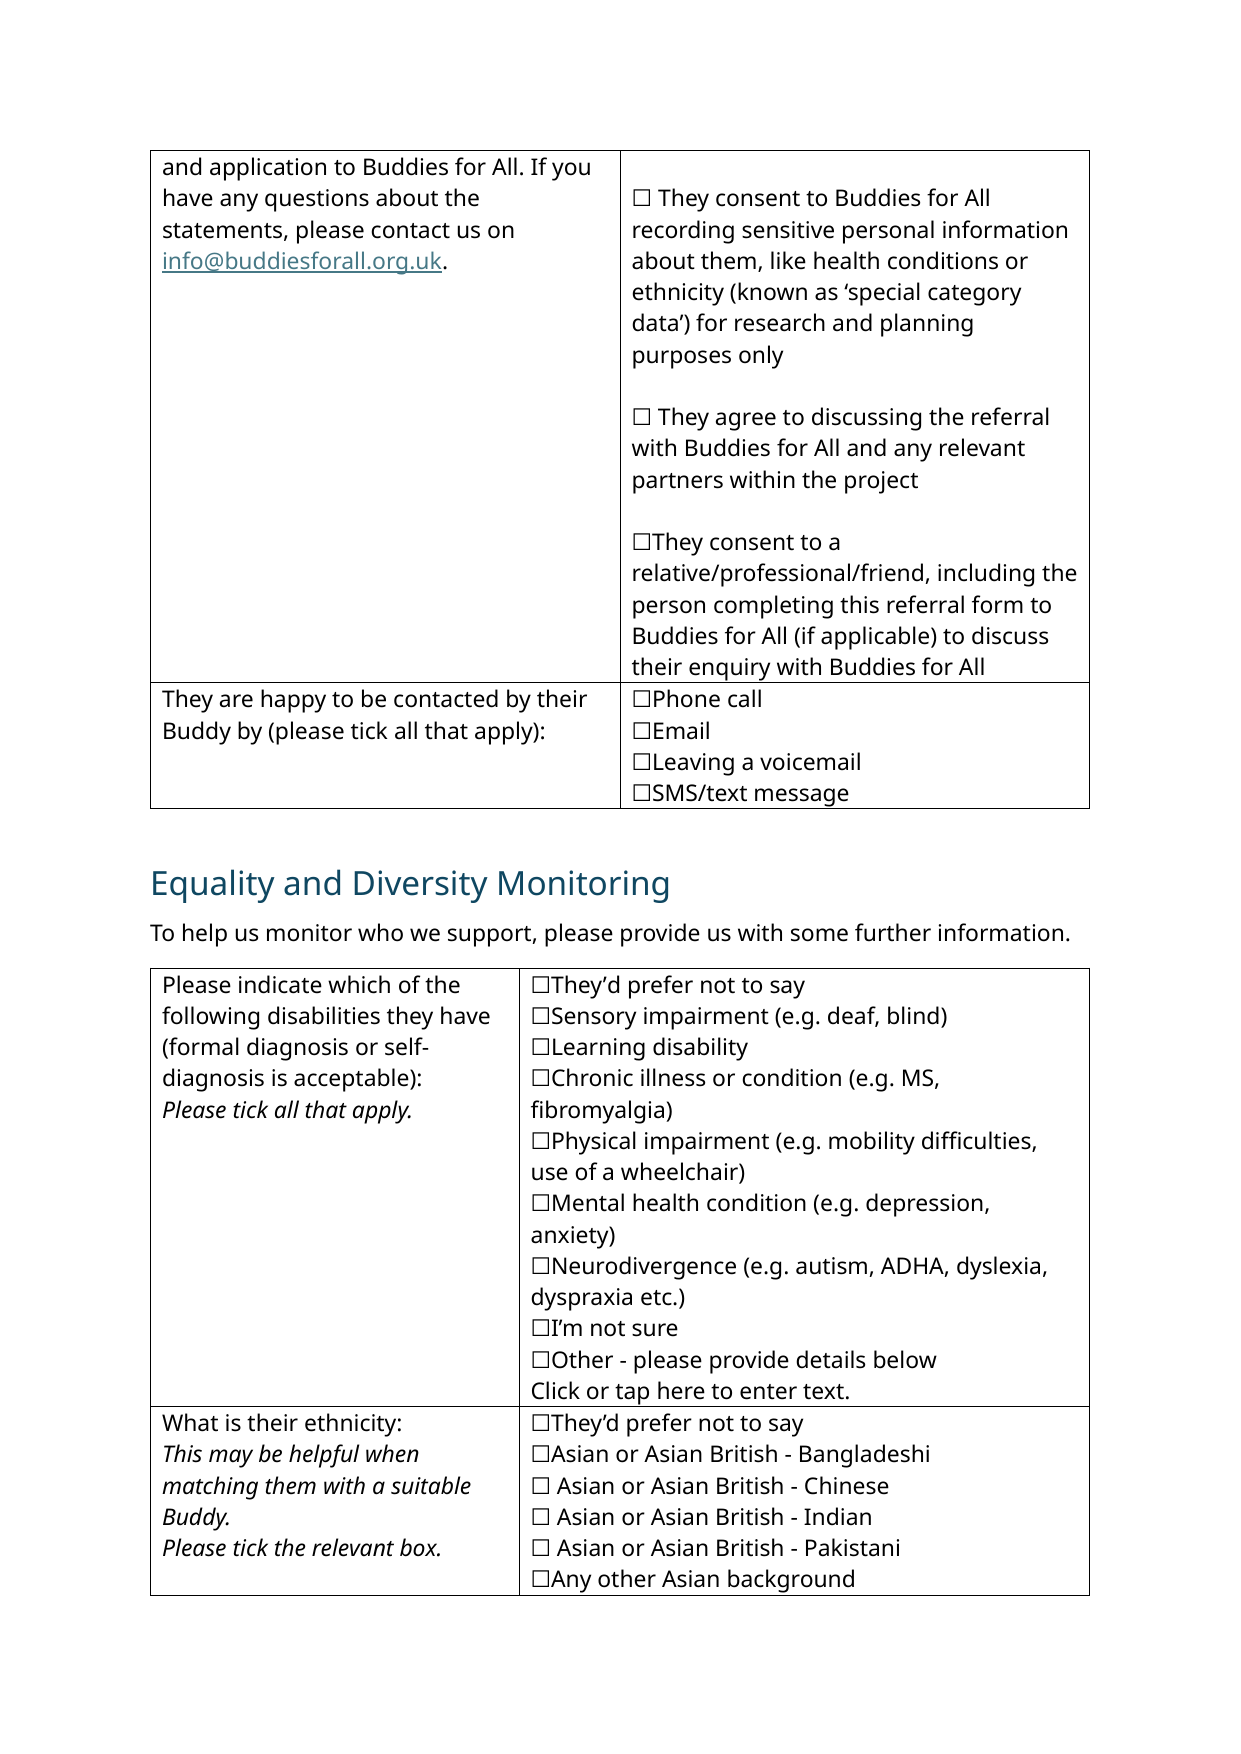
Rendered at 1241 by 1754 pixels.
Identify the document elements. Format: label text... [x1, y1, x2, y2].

text To help us monitor who we support, please provide us with some further information. [150, 917, 1090, 948]
table_header They’d prefer not to say Sensory impairment (e.g. deaf, blind) Learning disability Chronic illness or condition (e.g. MS, fibromyalgia) Physical impairment (e.g. mobility difficulties, use of a wheelchair) Mental health condition (e.g. depression, anxiety) Neurodivergence (e.g. autism, ADHA, dyslexia, dyspraxia etc.) I’m not sure Other - please provide details below [520, 969, 1089, 1406]
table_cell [151, 1407, 519, 1594]
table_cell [151, 151, 620, 682]
table_cell They are happy to be contacted by their Buddy by (please tick all that apply): [151, 683, 620, 808]
table_cell Phone call Email Leaving a voicemail SMS/text message [621, 683, 1089, 808]
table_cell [621, 151, 1089, 682]
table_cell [520, 1407, 1089, 1594]
subtitle Equality and Diversity Monitoring [150, 860, 1090, 905]
table_header Please indicate which of the following disabilities they have (formal diagnosis or self-diagnosis is acceptable): Please tick all that apply. [151, 969, 519, 1406]
